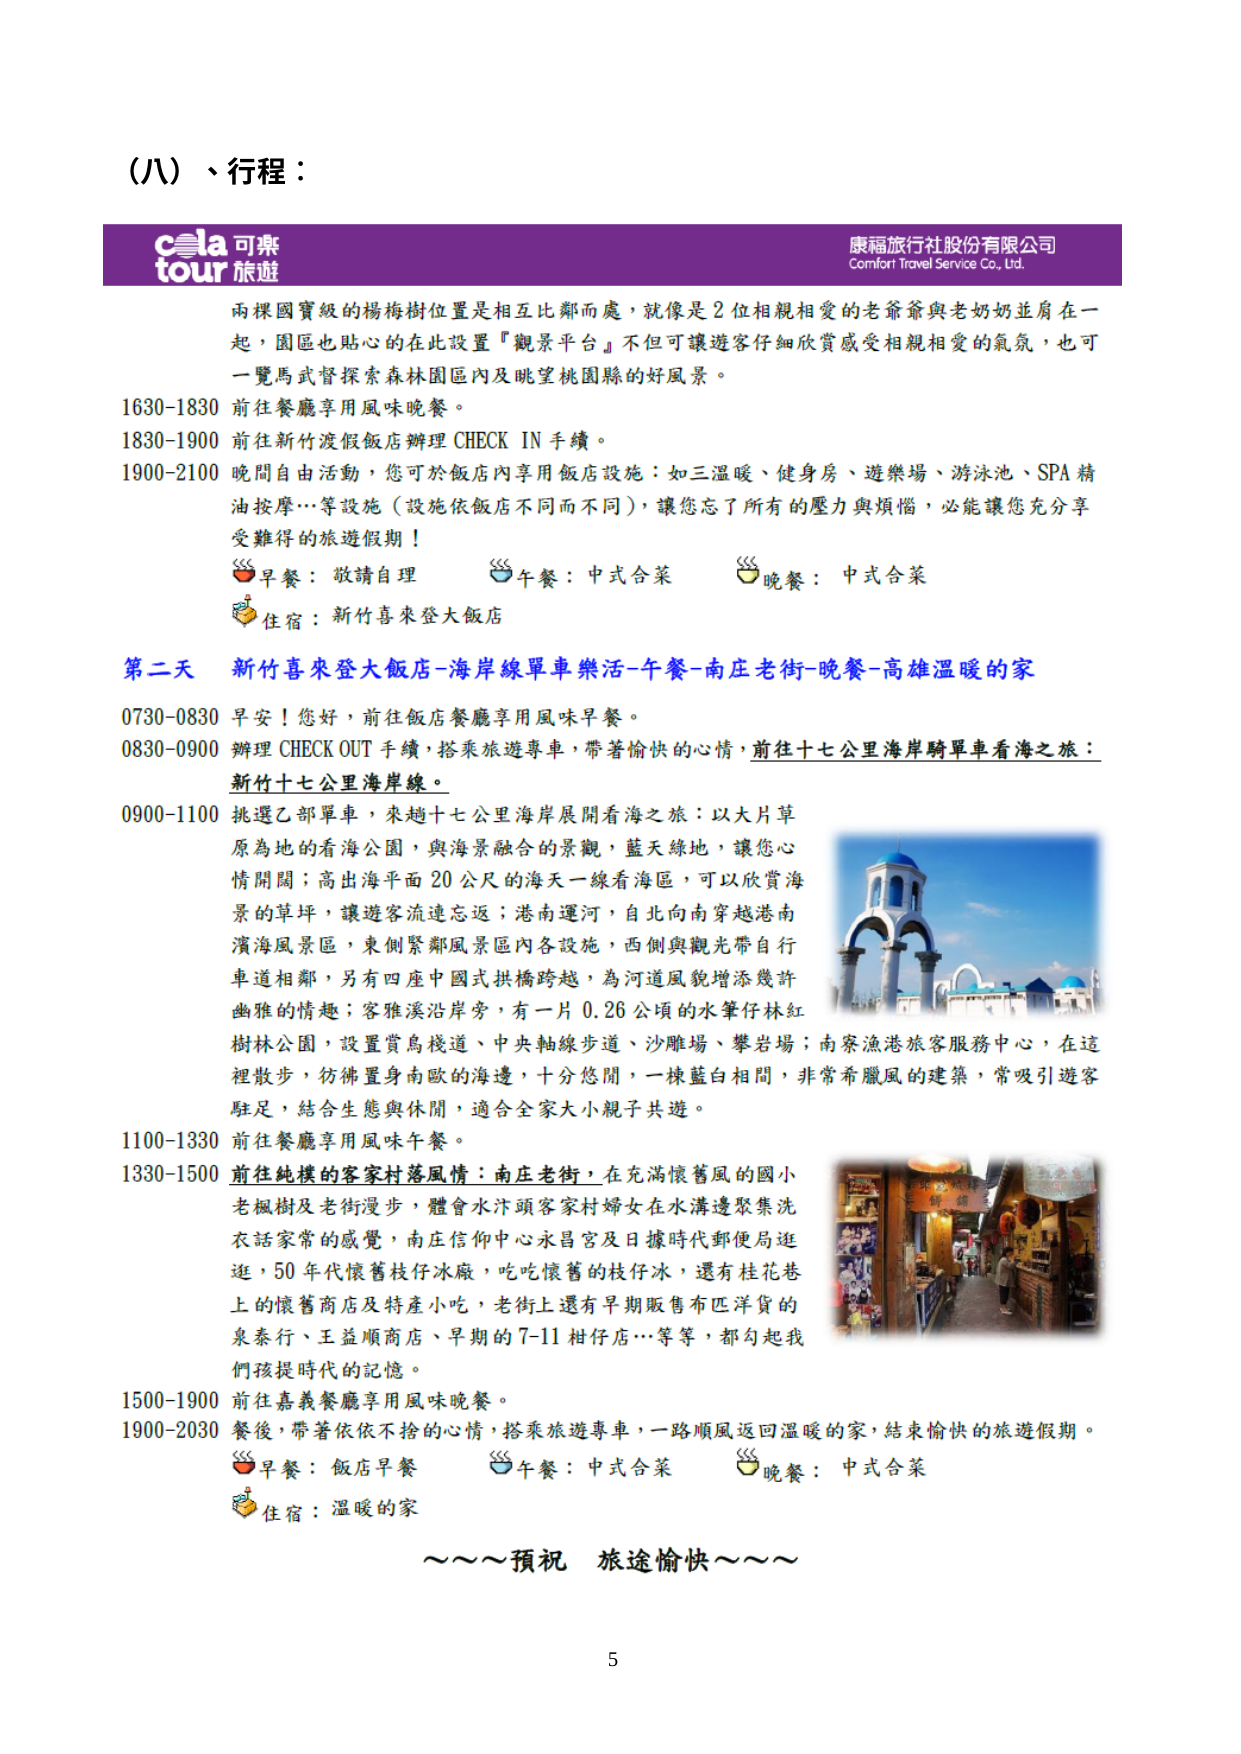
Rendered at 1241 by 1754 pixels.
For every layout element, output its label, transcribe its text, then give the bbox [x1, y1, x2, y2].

text （八）、行程︰ [103, 131, 1122, 208]
